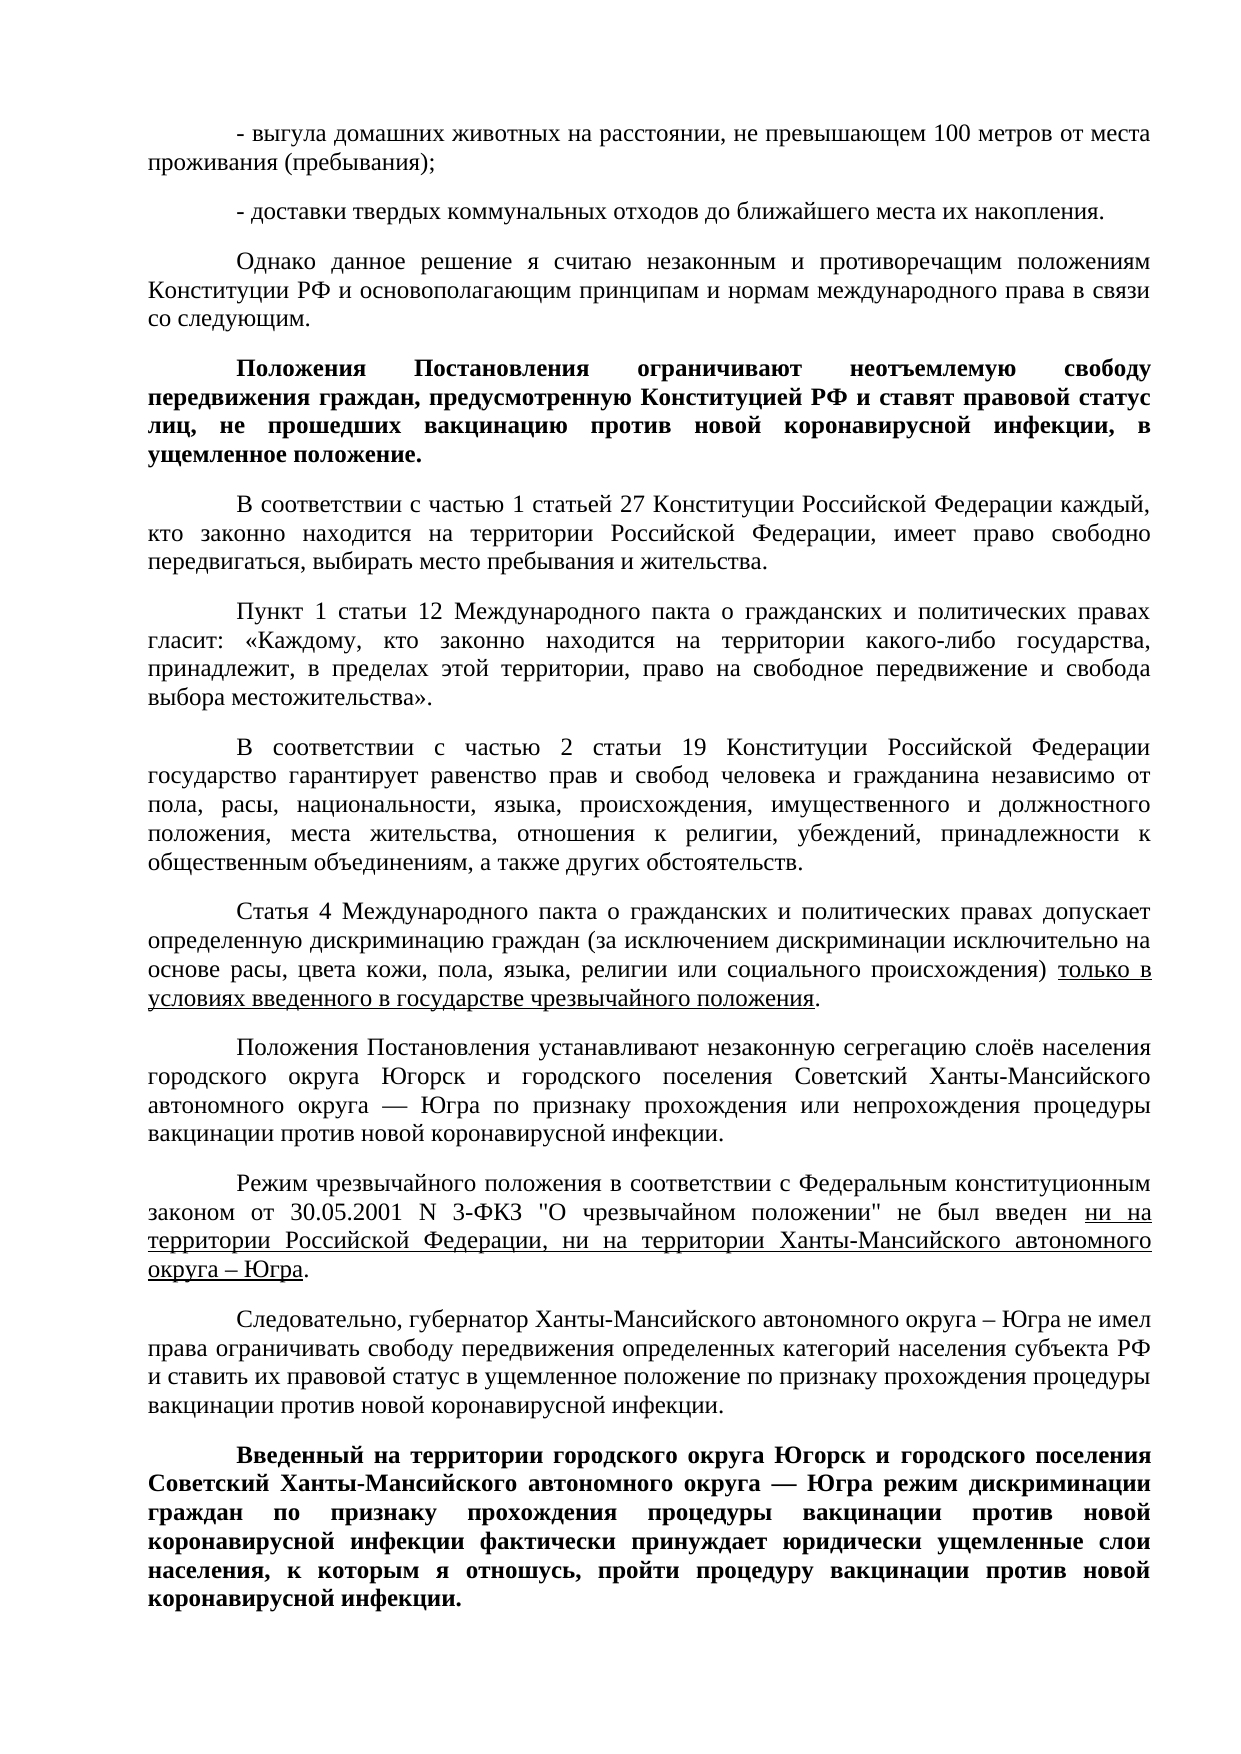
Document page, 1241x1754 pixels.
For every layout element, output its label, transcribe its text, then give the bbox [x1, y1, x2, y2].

text Однако данное решение я считаю незаконным и противоречащим положениям Конституции РФ и основополагающим принципам и нормам международного права в связи со следующим. [148, 246, 1152, 332]
text Пункт 1 статьи 12 Международного пакта о гражданских и политических правах гласит: «Каждому, кто законно находится на территории какого-либо государства, принадлежит, в пределах этой территории, право на свободное передвижение и свобода выбора местожительства». [148, 596, 1152, 711]
text Положения Постановления ограничивают неотъемлемую свободу передвижения граждан, предусмотренную Конституцией РФ и ставят правовой статус лиц, не прошедших вакцинацию против новой коронавирусной инфекции, в ущемленное положение. [148, 353, 1152, 468]
text Введенный на территории городского округа Югорск и городского поселения Советский Ханты-Мансийского автономного округа — Югра режим дискриминации граждан по признаку прохождения процедуры вакцинации против новой коронавирусной инфекции фактически принуждает юридически ущемленные слои населения, к которым я отношусь, пройти процедуру вакцинации против новой коронавирусной инфекции. [148, 1440, 1152, 1612]
text В соответствии с частью 1 статьей 27 Конституции Российской Федерации каждый, кто законно находится на территории Российской Федерации, имеет право свободно передвигаться, выбирать место пребывания и жительства. [148, 489, 1152, 575]
text Положения Постановления устанавливают незаконную сегрегацию слоёв населения городского округа Югорск и городского поселения Советский Ханты-Мансийского автономного округа — Югра по признаку прохождения или непрохождения процедуры вакцинации против новой коронавирусной инфекции. [148, 1032, 1152, 1147]
text Статья 4 Международного пакта о гражданских и политических правах допускает определенную дискриминацию граждан (за исключением дискриминации исключительно на основе расы, цвета кожи, пола, языка, религии или социального происхождения) только в условиях введенного в государстве чрезвычайного положения. [148, 896, 1152, 1011]
text - выгула домашних животных на расстоянии, не превышающем 100 метров от места проживания (пребывания); [148, 118, 1152, 176]
text - доставки твердых коммунальных отходов до ближайшего места их накопления. [148, 196, 1152, 225]
text Следовательно, губернатор Ханты-Мансийского автономного округа – Югра не имел права ограничивать свободу передвижения определенных категорий населения субъекта РФ и ставить их правовой статус в ущемленное положение по признаку прохождения процедуры вакцинации против новой коронавирусной инфекции. [148, 1304, 1152, 1419]
text Режим чрезвычайного положения в соответствии с Федеральным конституционным законом от 30.05.2001 N 3-ФКЗ "О чрезвычайном положении" не был введен ни на территории Российской Федерации, ни на территории Ханты-Мансийского автономного округа – Югра. [148, 1168, 1152, 1251]
text Режим чрезвычайного положения в соответствии с Федеральным конституционным законом от 30.05.2001 N 3-ФКЗ "О чрезвычайном положении" не был введен ни на территории Российской Федерации, ни на территории Ханты-Мансийского автономного округа – Югра. [148, 1252, 1152, 1283]
text В соответствии с частью 2 статьи 19 Конституции Российской Федерации государство гарантирует равенство прав и свобод человека и гражданина независимо от пола, расы, национальности, языка, происхождения, имущественного и должностного положения, места жительства, отношения к религии, убеждений, принадлежности к общественным объединениям, а также других обстоятельств. [148, 732, 1152, 876]
